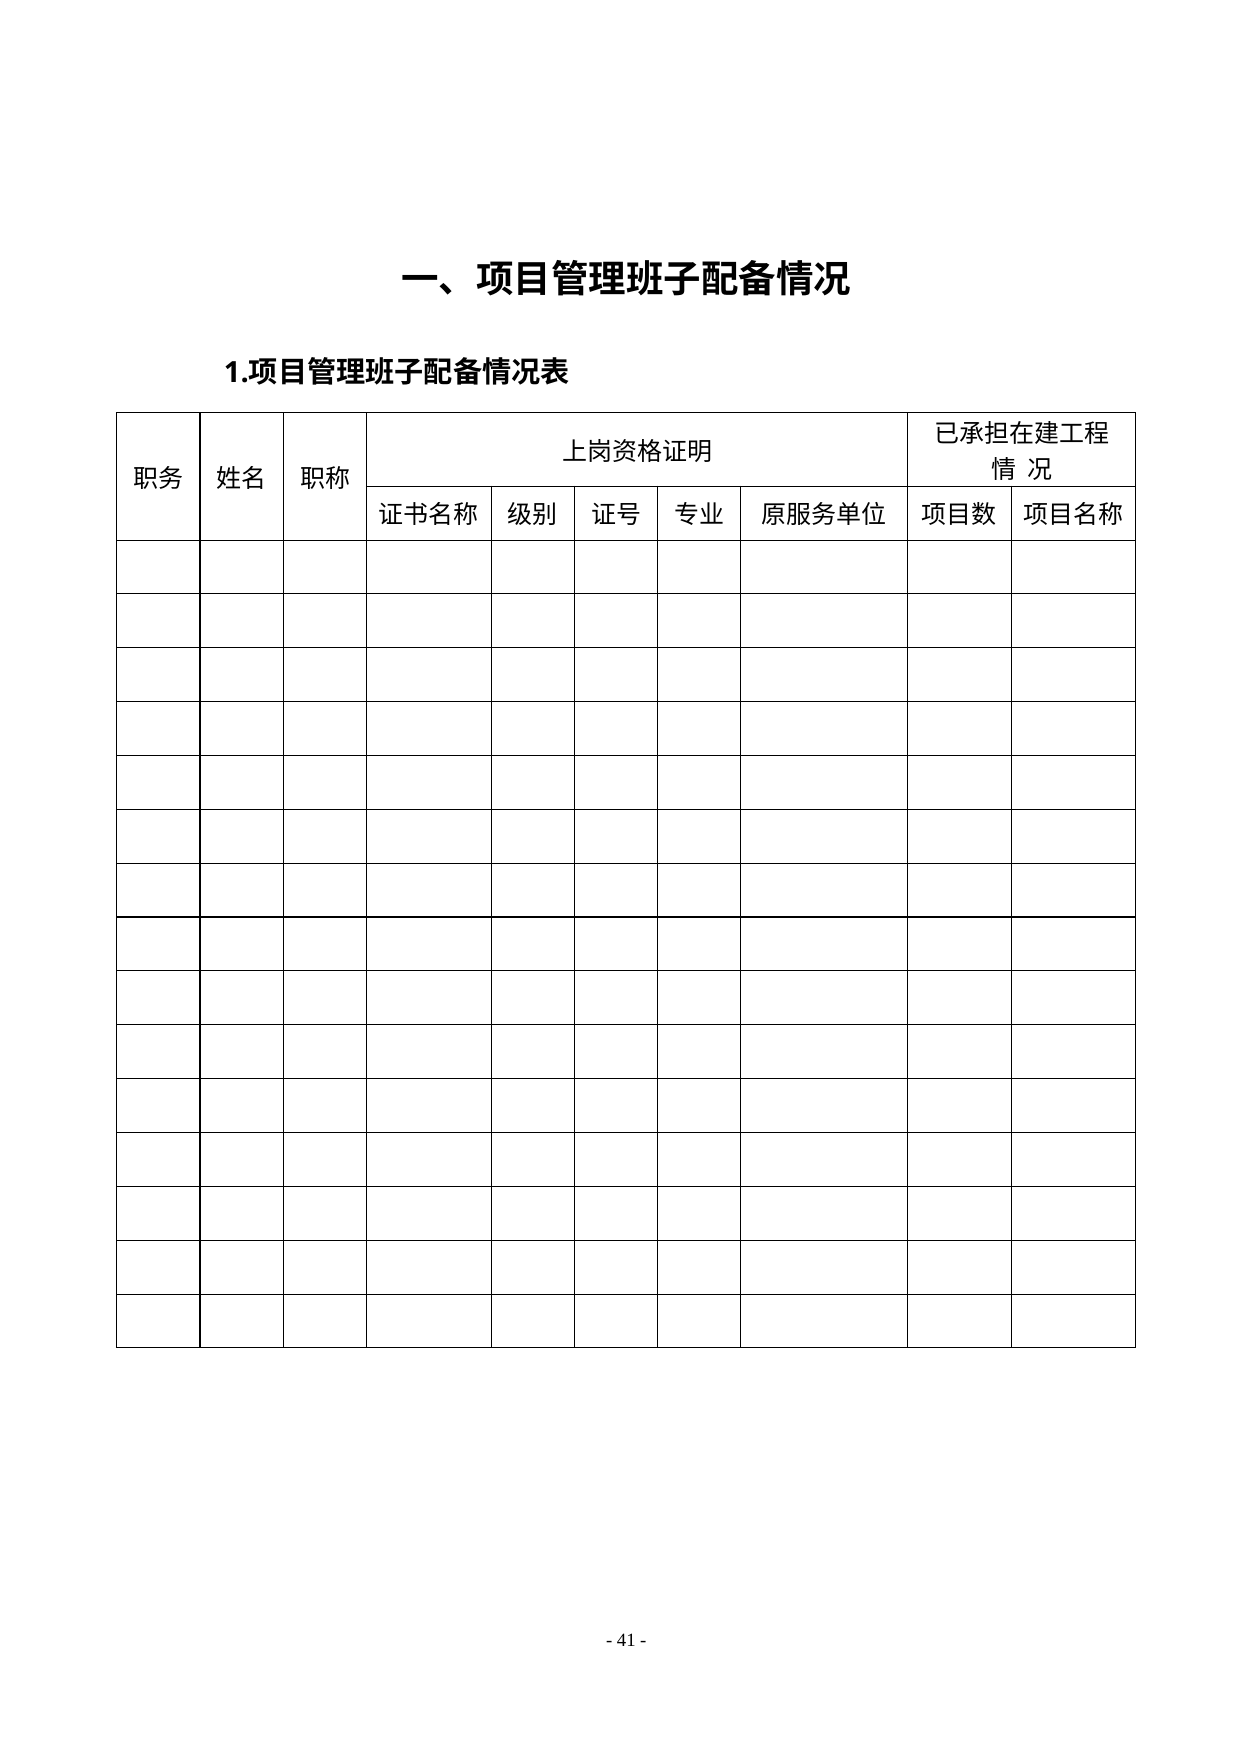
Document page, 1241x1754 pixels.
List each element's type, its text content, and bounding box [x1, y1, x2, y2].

table_cell [1012, 864, 1135, 916]
table_cell [575, 864, 657, 916]
table_cell [117, 1187, 199, 1239]
table_cell [658, 1079, 740, 1132]
table_cell [284, 756, 366, 809]
table_cell [575, 918, 657, 970]
table_cell [117, 756, 199, 809]
table_cell [367, 1025, 491, 1078]
table_cell [741, 1133, 907, 1186]
table_cell 项目名称 [1012, 487, 1135, 539]
table_cell [908, 594, 1011, 647]
table_cell [367, 756, 491, 809]
table_cell [284, 918, 366, 970]
table_cell [741, 594, 907, 647]
table_cell [201, 864, 283, 916]
table_cell [658, 971, 740, 1024]
table_cell [575, 702, 657, 755]
table_cell [658, 1133, 740, 1186]
table_cell [492, 702, 574, 755]
table_cell [284, 541, 366, 593]
table_cell [908, 864, 1011, 916]
table_cell [908, 1187, 1011, 1239]
table_cell [908, 971, 1011, 1024]
table_cell [908, 1133, 1011, 1186]
table_cell [284, 648, 366, 701]
table_cell [492, 1025, 574, 1078]
table_cell [117, 541, 199, 593]
table_cell [492, 1187, 574, 1239]
table_cell [575, 756, 657, 809]
table_cell [908, 648, 1011, 701]
table_cell [741, 648, 907, 701]
table_cell [1012, 918, 1135, 970]
table_cell [908, 756, 1011, 809]
table_cell [575, 971, 657, 1024]
table_cell [284, 1295, 366, 1347]
table_cell [741, 810, 907, 863]
table_cell [1012, 702, 1135, 755]
table_cell [201, 1079, 283, 1132]
table_cell [117, 1025, 199, 1078]
table_cell [575, 1187, 657, 1239]
table_cell [284, 702, 366, 755]
table_cell [908, 541, 1011, 593]
table_cell [117, 1133, 199, 1186]
table_cell [1012, 810, 1135, 863]
table_cell [201, 756, 283, 809]
table_cell [741, 1079, 907, 1132]
table_cell [117, 864, 199, 916]
table_cell [117, 1295, 199, 1347]
table_cell [492, 648, 574, 701]
table_cell 级别 [492, 487, 574, 539]
table_cell 证号 [575, 487, 657, 539]
table_cell [284, 1241, 366, 1293]
table_header 上岗资格证明 [367, 413, 907, 486]
table_cell [201, 1187, 283, 1239]
table_cell [658, 810, 740, 863]
table_cell [658, 1241, 740, 1293]
table_cell [1012, 1187, 1135, 1239]
table_cell [908, 702, 1011, 755]
table_cell [367, 1079, 491, 1132]
table_cell [741, 1241, 907, 1293]
table_cell [1012, 594, 1135, 647]
table_cell [117, 1241, 199, 1293]
table_cell [117, 810, 199, 863]
table_cell [575, 810, 657, 863]
table_cell [492, 971, 574, 1024]
table_cell [1012, 971, 1135, 1024]
table_cell [658, 648, 740, 701]
table_cell [284, 594, 366, 647]
table_cell [658, 918, 740, 970]
table_cell [201, 971, 283, 1024]
table_header 姓名 [201, 413, 283, 539]
table_header 已承担在建工程 情 况 [908, 413, 1135, 486]
table_cell [367, 648, 491, 701]
table_cell [908, 1079, 1011, 1132]
table_cell [117, 918, 199, 970]
table_cell [367, 971, 491, 1024]
table_cell [201, 1025, 283, 1078]
table_cell [492, 541, 574, 593]
table_cell [367, 594, 491, 647]
table_cell [1012, 648, 1135, 701]
table_cell [284, 1187, 366, 1239]
table_cell [367, 918, 491, 970]
table_cell [658, 1187, 740, 1239]
table_cell [575, 1079, 657, 1132]
table_cell [575, 1241, 657, 1293]
table_cell [658, 594, 740, 647]
table_cell [492, 810, 574, 863]
text 1.项目管理班子配备情况表 [165, 348, 1087, 391]
table_cell [741, 1187, 907, 1239]
table_cell [908, 810, 1011, 863]
table_cell [117, 1079, 199, 1132]
table_cell [575, 594, 657, 647]
table_cell [575, 648, 657, 701]
table_cell [117, 702, 199, 755]
table_cell [1012, 541, 1135, 593]
table_cell [575, 541, 657, 593]
table_cell [492, 1079, 574, 1132]
table_cell [201, 1133, 283, 1186]
table_cell [741, 1025, 907, 1078]
table_cell [1012, 1025, 1135, 1078]
table_cell 项目数 [908, 487, 1011, 539]
table_cell [658, 702, 740, 755]
table_header 职称 [284, 413, 366, 539]
table_cell [492, 594, 574, 647]
table_cell [284, 864, 366, 916]
table_cell [201, 648, 283, 701]
table_cell [201, 1241, 283, 1293]
table_cell [658, 541, 740, 593]
table_cell [908, 1295, 1011, 1347]
table_cell [741, 541, 907, 593]
table_cell [367, 1241, 491, 1293]
table_cell [658, 756, 740, 809]
table_cell [1012, 1295, 1135, 1347]
table_cell [1012, 756, 1135, 809]
table_cell [658, 864, 740, 916]
table_cell [741, 918, 907, 970]
table_cell [367, 1295, 491, 1347]
table_cell [201, 702, 283, 755]
table_cell [1012, 1241, 1135, 1293]
table_cell [908, 1241, 1011, 1293]
table_cell [492, 756, 574, 809]
table_cell [741, 1295, 907, 1347]
table_cell [367, 541, 491, 593]
table_cell [575, 1295, 657, 1347]
table_cell [201, 918, 283, 970]
table_cell [201, 810, 283, 863]
table_cell [492, 1133, 574, 1186]
table_cell [367, 1187, 491, 1239]
table_cell [575, 1025, 657, 1078]
table_cell 原服务单位 [741, 487, 907, 539]
table_cell [575, 1133, 657, 1186]
table_header 职务 [117, 413, 199, 539]
table_cell [367, 1133, 491, 1186]
table_cell [367, 810, 491, 863]
table_cell 证书名称 [367, 487, 491, 539]
table_cell [367, 864, 491, 916]
table_cell [741, 864, 907, 916]
table_cell [492, 864, 574, 916]
table_cell [201, 1295, 283, 1347]
table_cell [741, 971, 907, 1024]
table_cell [284, 1133, 366, 1186]
table_cell [367, 702, 491, 755]
table_cell [492, 1295, 574, 1347]
table_cell [284, 1079, 366, 1132]
table_cell [492, 1241, 574, 1293]
table_cell [741, 702, 907, 755]
table_cell [1012, 1079, 1135, 1132]
table_cell [117, 971, 199, 1024]
table_cell [492, 918, 574, 970]
table_cell [284, 1025, 366, 1078]
table_cell [201, 594, 283, 647]
table_cell [908, 1025, 1011, 1078]
table_cell [741, 756, 907, 809]
table_cell [658, 1025, 740, 1078]
table_cell [117, 648, 199, 701]
table_cell [284, 971, 366, 1024]
table_cell [284, 810, 366, 863]
table_cell [201, 541, 283, 593]
table_cell [908, 918, 1011, 970]
subtitle 一、项目管理班子配备情况 [90, 244, 1087, 309]
table_cell [1012, 1133, 1135, 1186]
table_cell 专业 [658, 487, 740, 539]
table_cell [658, 1295, 740, 1347]
table_cell [117, 594, 199, 647]
